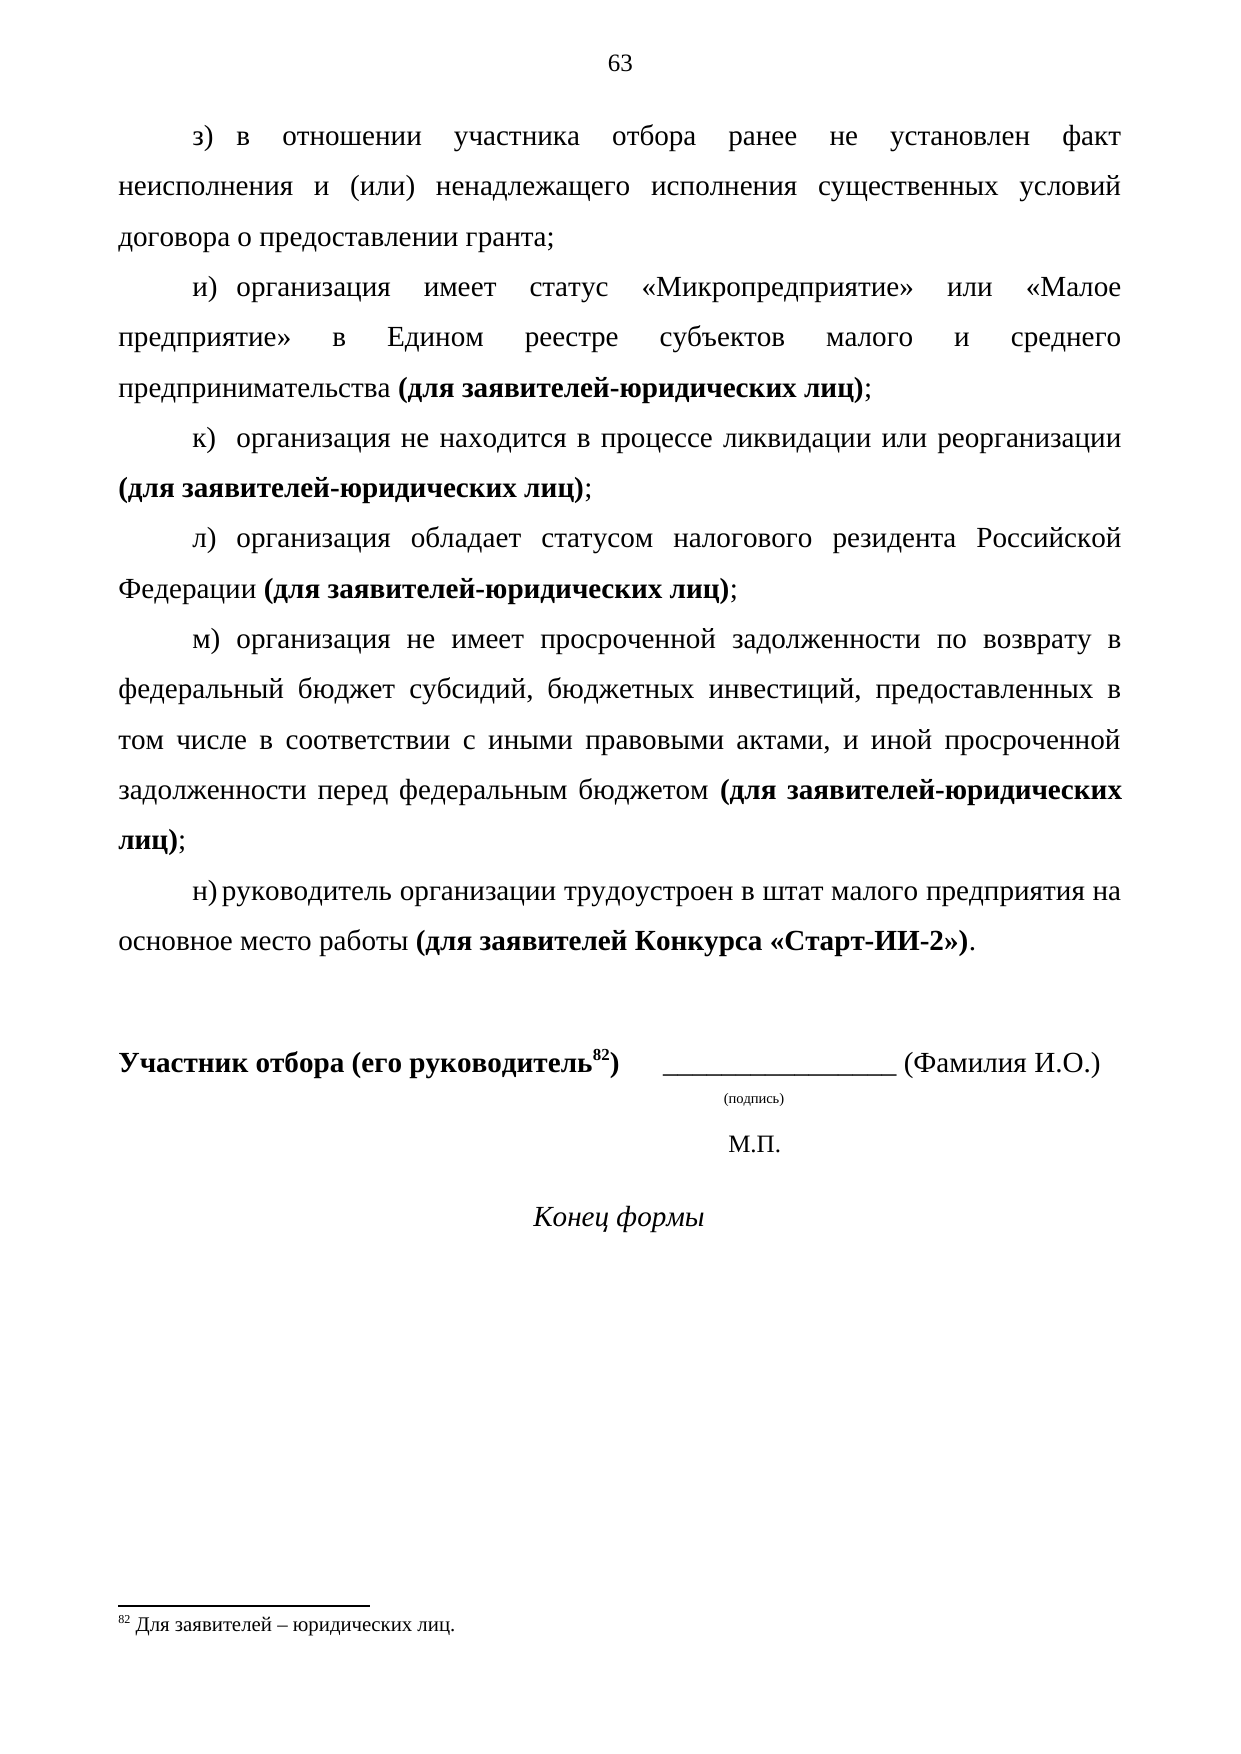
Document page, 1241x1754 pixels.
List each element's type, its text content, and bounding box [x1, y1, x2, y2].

text (подпись) [723, 1090, 1122, 1118]
text М.П. [118, 1129, 1122, 1158]
list организация не находится в процессе ликвидации или реорганизации (для заявителей-юридических лиц); [118, 420, 1122, 504]
list организация имеет статус «Микропредприятие» или «Малое предприятие» в Едином реестре субъектов малого и среднего предпринимательства (для заявителей-юридических лиц); [118, 269, 1122, 403]
list организация обладает статусом налогового резидента Российской Федерации (для заявителей-юридических лиц); [118, 521, 1122, 604]
list в отношении участника отбора ранее не установлен факт неисполнения и (или) ненадлежащего исполнения существенных условий договора о предоставлении гранта; [118, 118, 1122, 252]
text Участник отбора (его руководитель) ________________ (Фамилия И.О.) [118, 1045, 1122, 1078]
text Конец формы [118, 1199, 1122, 1233]
list руководитель организации трудоустроен в штат малого предприятия на основное место работы (для заявителей Конкурса «Старт-ИИ-2»). [118, 873, 1122, 957]
list организация не имеет просроченной задолженности по возврату в федеральный бюджет субсидий, бюджетных инвестиций, предоставленных в том числе в соответствии с иными правовыми актами, и иной просроченной задолженности перед федеральным бюджетом (для заявителей-юридических лиц); [118, 621, 1122, 856]
